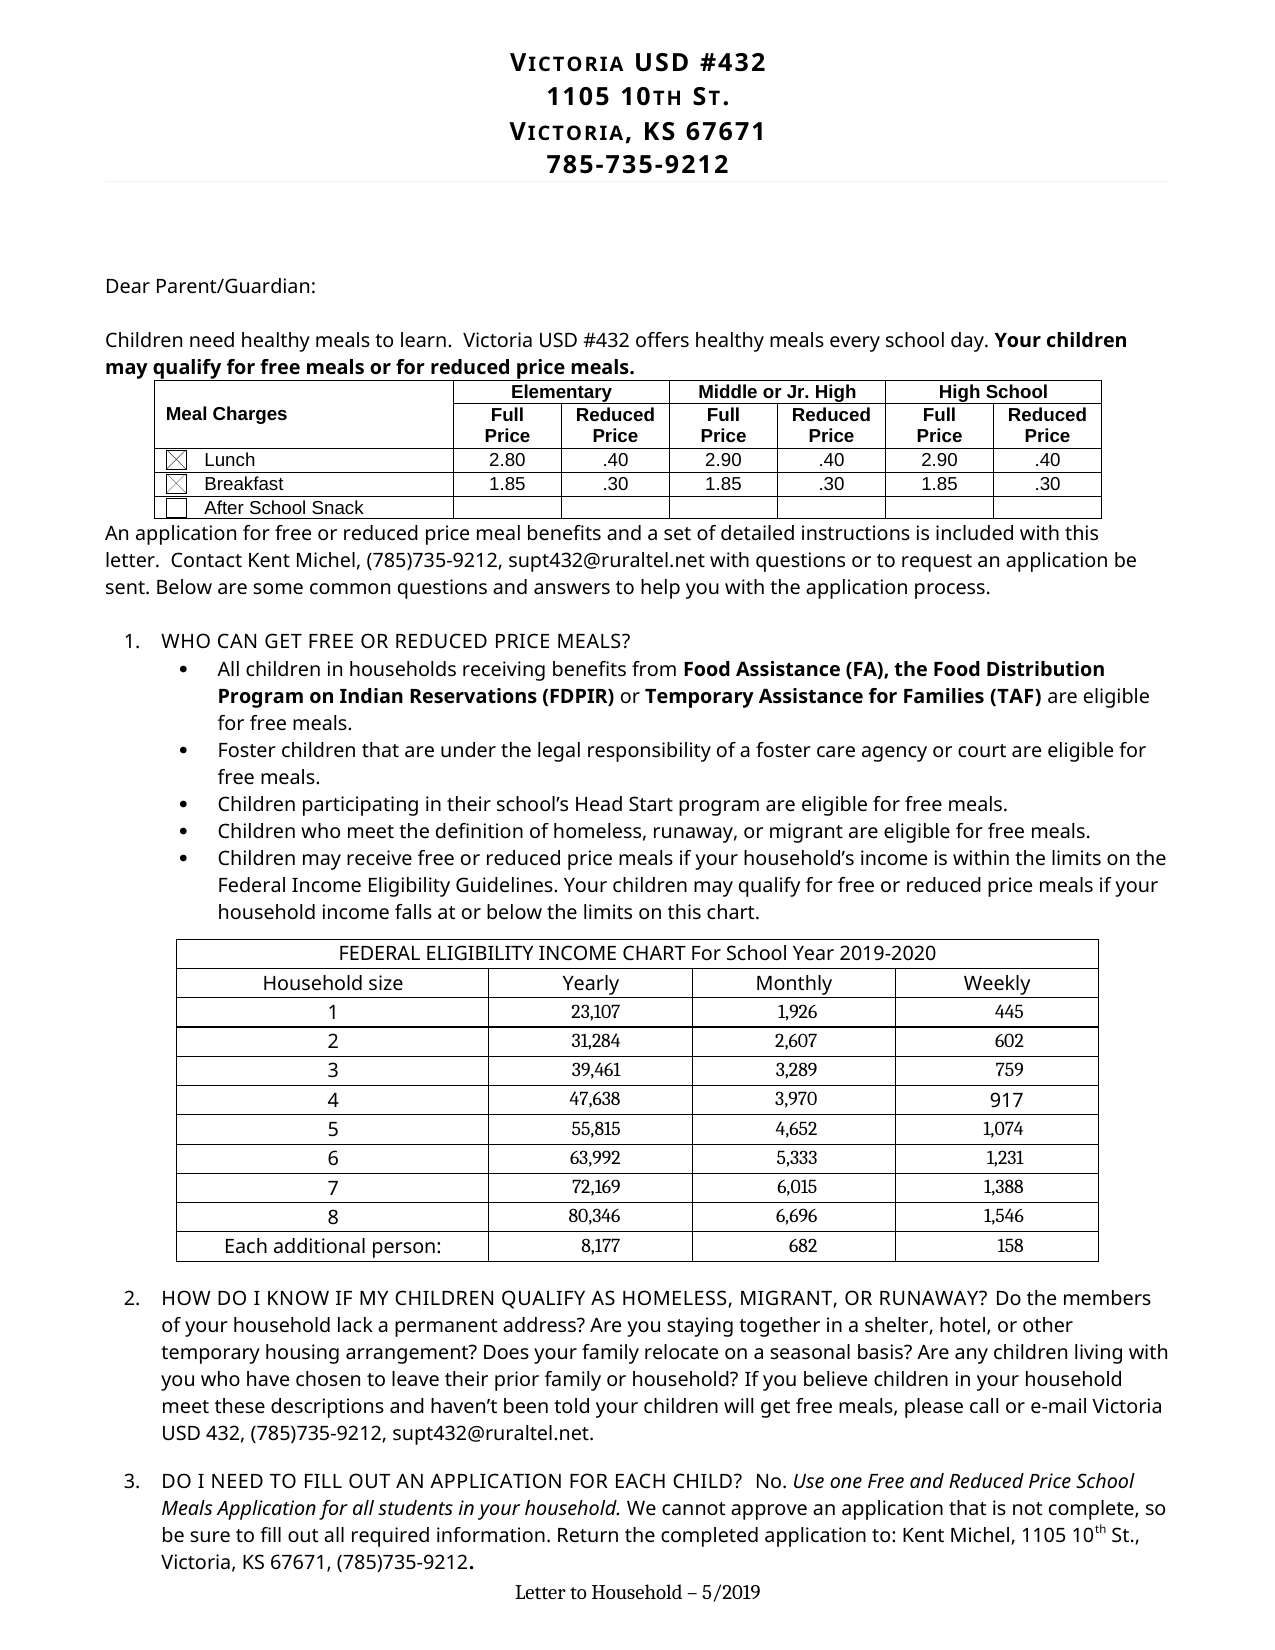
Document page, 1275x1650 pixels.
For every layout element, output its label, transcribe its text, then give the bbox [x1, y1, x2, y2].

table_cell 4,652 [693, 1115, 895, 1143]
list Foster children that are under the legal responsibility of a foster care agency or court are eligible for free meals. [180, 736, 1170, 790]
table_cell Reduced Price [562, 404, 669, 448]
table_cell Lunch [193, 449, 453, 472]
table_cell 759 [896, 1057, 1098, 1085]
table_cell 6 [177, 1145, 488, 1173]
table_cell [994, 497, 1101, 518]
table_cell 7 [177, 1174, 488, 1202]
table_cell 2.90 [886, 449, 993, 472]
table_cell .40 [562, 449, 669, 472]
list Who can get free OR REDUCED PRICE meals? [124, 627, 1170, 654]
table_cell 1,388 [896, 1174, 1098, 1202]
table_cell 23,107 [489, 998, 692, 1026]
table_cell 602 [896, 1028, 1098, 1056]
list Do I need to fill out an application for each child? No. Use one Free and Reduced Price School Meals Application for all students in your household. We cannot approve an application that is not complete, so be sure to fill out all required information. Return the completed application to: Kent Michel, 1105 10th St., Victoria, KS 67671, (785)735-9212. [124, 1467, 1170, 1575]
table_cell .40 [994, 449, 1101, 472]
table_cell Weekly [896, 969, 1098, 997]
table_header Meal Charges [155, 381, 453, 448]
text Victoria, KS 67671 [105, 113, 1170, 147]
table_cell .40 [778, 449, 885, 472]
table_cell 6,696 [693, 1203, 895, 1231]
table_cell Household size [177, 969, 488, 997]
table_cell 8,177 [489, 1232, 692, 1261]
table_cell [155, 497, 193, 518]
table_cell 63,992 [489, 1145, 692, 1173]
table_cell [886, 497, 993, 518]
table_cell 80,346 [489, 1203, 692, 1231]
list All children in households receiving benefits from Food Assistance (FA), the Food Distribution Program on Indian Reservations (FDPIR) or Temporary Assistance for Families (TAF) are eligible for free meals. [180, 655, 1170, 736]
table_cell 6,015 [693, 1174, 895, 1202]
table_cell Each additional person: [177, 1232, 488, 1261]
table_cell 5,333 [693, 1145, 895, 1173]
table_header Middle or Jr. High [670, 381, 885, 403]
text 1105 10th St. [105, 79, 1170, 113]
table_cell .30 [778, 473, 885, 496]
table_cell 31,284 [489, 1028, 692, 1056]
table_cell 1,231 [896, 1145, 1098, 1173]
table_cell 39,461 [489, 1057, 692, 1085]
table_cell [454, 497, 561, 518]
table_cell Monthly [693, 969, 895, 997]
table_cell 47,638 [489, 1086, 692, 1114]
table_cell [155, 473, 193, 496]
text Dear Parent/Guardian: [105, 272, 1170, 299]
list Children participating in their school’s Head Start program are eligible for free meals. [180, 790, 1170, 817]
text 785-735-9212 [105, 147, 1170, 181]
table_header FEDERAL ELIGIBILITY INCOME CHART For School Year 2019-2020 [177, 940, 1098, 968]
table_cell 3,970 [693, 1086, 895, 1114]
text An application for free or reduced price meal benefits and a set of detailed instructions is included with this [105, 519, 1170, 546]
table_cell 1 [177, 998, 488, 1026]
list HOW DO I KNOW IF MY CHILDREN QUALIFY AS homeless, MIGRANT, OR RUNAWAY? Do the members of your household lack a permanent address? Are you staying together in a shelter, hotel, or other temporary housing arrangement? Does your family relocate on a seasonal basis? Are any children living with you who have chosen to leave their prior family or household? If you believe children in your household meet these descriptions and haven’t been told your children will get free meals, please call or e-mail Victoria USD 432, (785)735-9212, supt432@ruraltel.net. [124, 1284, 1170, 1446]
table_cell 2.90 [670, 449, 777, 472]
table_header Elementary [454, 381, 669, 403]
table_cell 55,815 [489, 1115, 692, 1143]
table_cell .30 [562, 473, 669, 496]
table_cell 917 [896, 1086, 1098, 1114]
table_cell 2,607 [693, 1028, 895, 1056]
table_header High School [886, 381, 1101, 403]
list Children who meet the definition of homeless, runaway, or migrant are eligible for free meals. [180, 817, 1170, 844]
table_cell Reduced Price [994, 404, 1101, 448]
table_cell 5 [177, 1115, 488, 1143]
table_cell [778, 497, 885, 518]
table_cell 158 [896, 1232, 1098, 1261]
table_cell 682 [693, 1232, 895, 1261]
table_cell 3,289 [693, 1057, 895, 1085]
text letter. Contact Kent Michel, (785)735-9212, supt432@ruraltel.net with questions or to request an application be sent. Below are some common questions and answers to help you with the application process. [105, 546, 1170, 600]
table_cell Full Price [670, 404, 777, 448]
table_cell 1.85 [670, 473, 777, 496]
table_cell 3 [177, 1057, 488, 1085]
table_cell 1.85 [454, 473, 561, 496]
table_cell 72,169 [489, 1174, 692, 1202]
table_cell 2 [177, 1028, 488, 1056]
table_cell Breakfast [193, 473, 453, 496]
table_cell Yearly [489, 969, 692, 997]
table_cell [562, 497, 669, 518]
table_cell Reduced Price [778, 404, 885, 448]
table_cell 1.85 [886, 473, 993, 496]
table_cell After School Snack [193, 497, 453, 518]
list Children may receive free or reduced price meals if your household’s income is within the limits on the Federal Income Eligibility Guidelines. Your children may qualify for free or reduced price meals if your household income falls at or below the limits on this chart. [180, 844, 1170, 925]
table_cell [155, 449, 193, 472]
table_cell 445 [896, 998, 1098, 1026]
text Victoria USD #432 [105, 45, 1170, 79]
table_cell 2.80 [454, 449, 561, 472]
table_cell [670, 497, 777, 518]
table_cell 8 [177, 1203, 488, 1231]
table_cell Full Price [454, 404, 561, 448]
table_cell 4 [177, 1086, 488, 1114]
table_cell 1,546 [896, 1203, 1098, 1231]
table_cell 1,926 [693, 998, 895, 1026]
table_cell Full Price [886, 404, 993, 448]
table_cell 1,074 [896, 1115, 1098, 1143]
text Children need healthy meals to learn. Victoria USD #432 offers healthy meals every school day. Your children may qualify for free meals or for reduced price meals. [105, 326, 1170, 380]
table_cell .30 [994, 473, 1101, 496]
